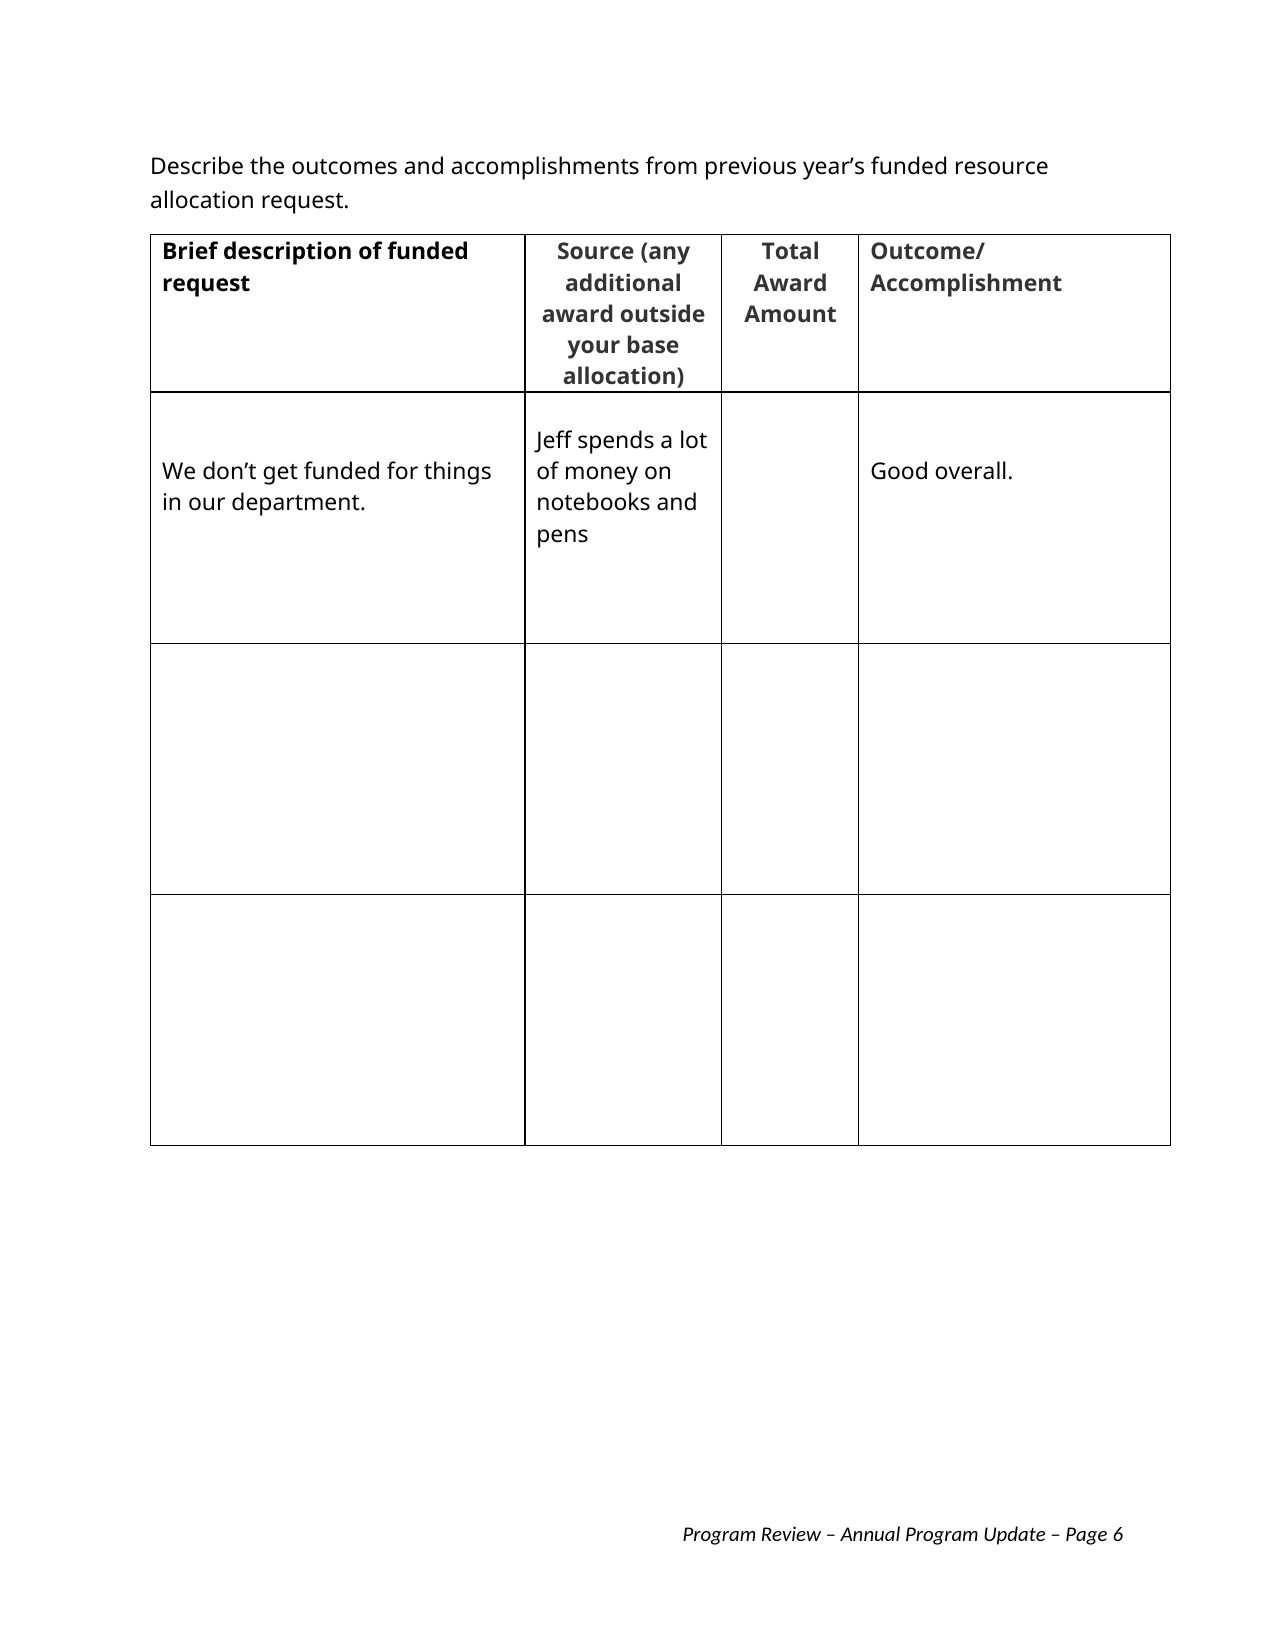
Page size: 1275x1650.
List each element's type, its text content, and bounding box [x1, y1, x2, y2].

table_header Brief description of funded request [151, 235, 524, 391]
table_cell Good overall. [859, 393, 1170, 642]
table_cell [526, 644, 721, 893]
table_cell [722, 895, 858, 1144]
table_cell [526, 895, 721, 1144]
table_cell [722, 644, 858, 893]
table_cell [859, 895, 1170, 1144]
text Describe the outcomes and accomplishments from previous year’s funded resource allocation request. [150, 150, 1125, 215]
table_cell [151, 644, 524, 893]
table_header Outcome/Accomplishment [859, 235, 1170, 391]
table_header Total Award Amount [722, 235, 858, 391]
table_cell Jeff spends a lot of money on notebooks and pens [526, 393, 721, 642]
table_header Source (any additional award outside your base allocation) [679, 235, 721, 391]
table_cell [151, 895, 524, 1144]
table_cell [722, 393, 858, 642]
table_cell [859, 644, 1170, 893]
table_header Source (any additional award outside your base allocation) [526, 235, 568, 391]
table_cell We don’t get funded for things in our department. [151, 393, 524, 642]
